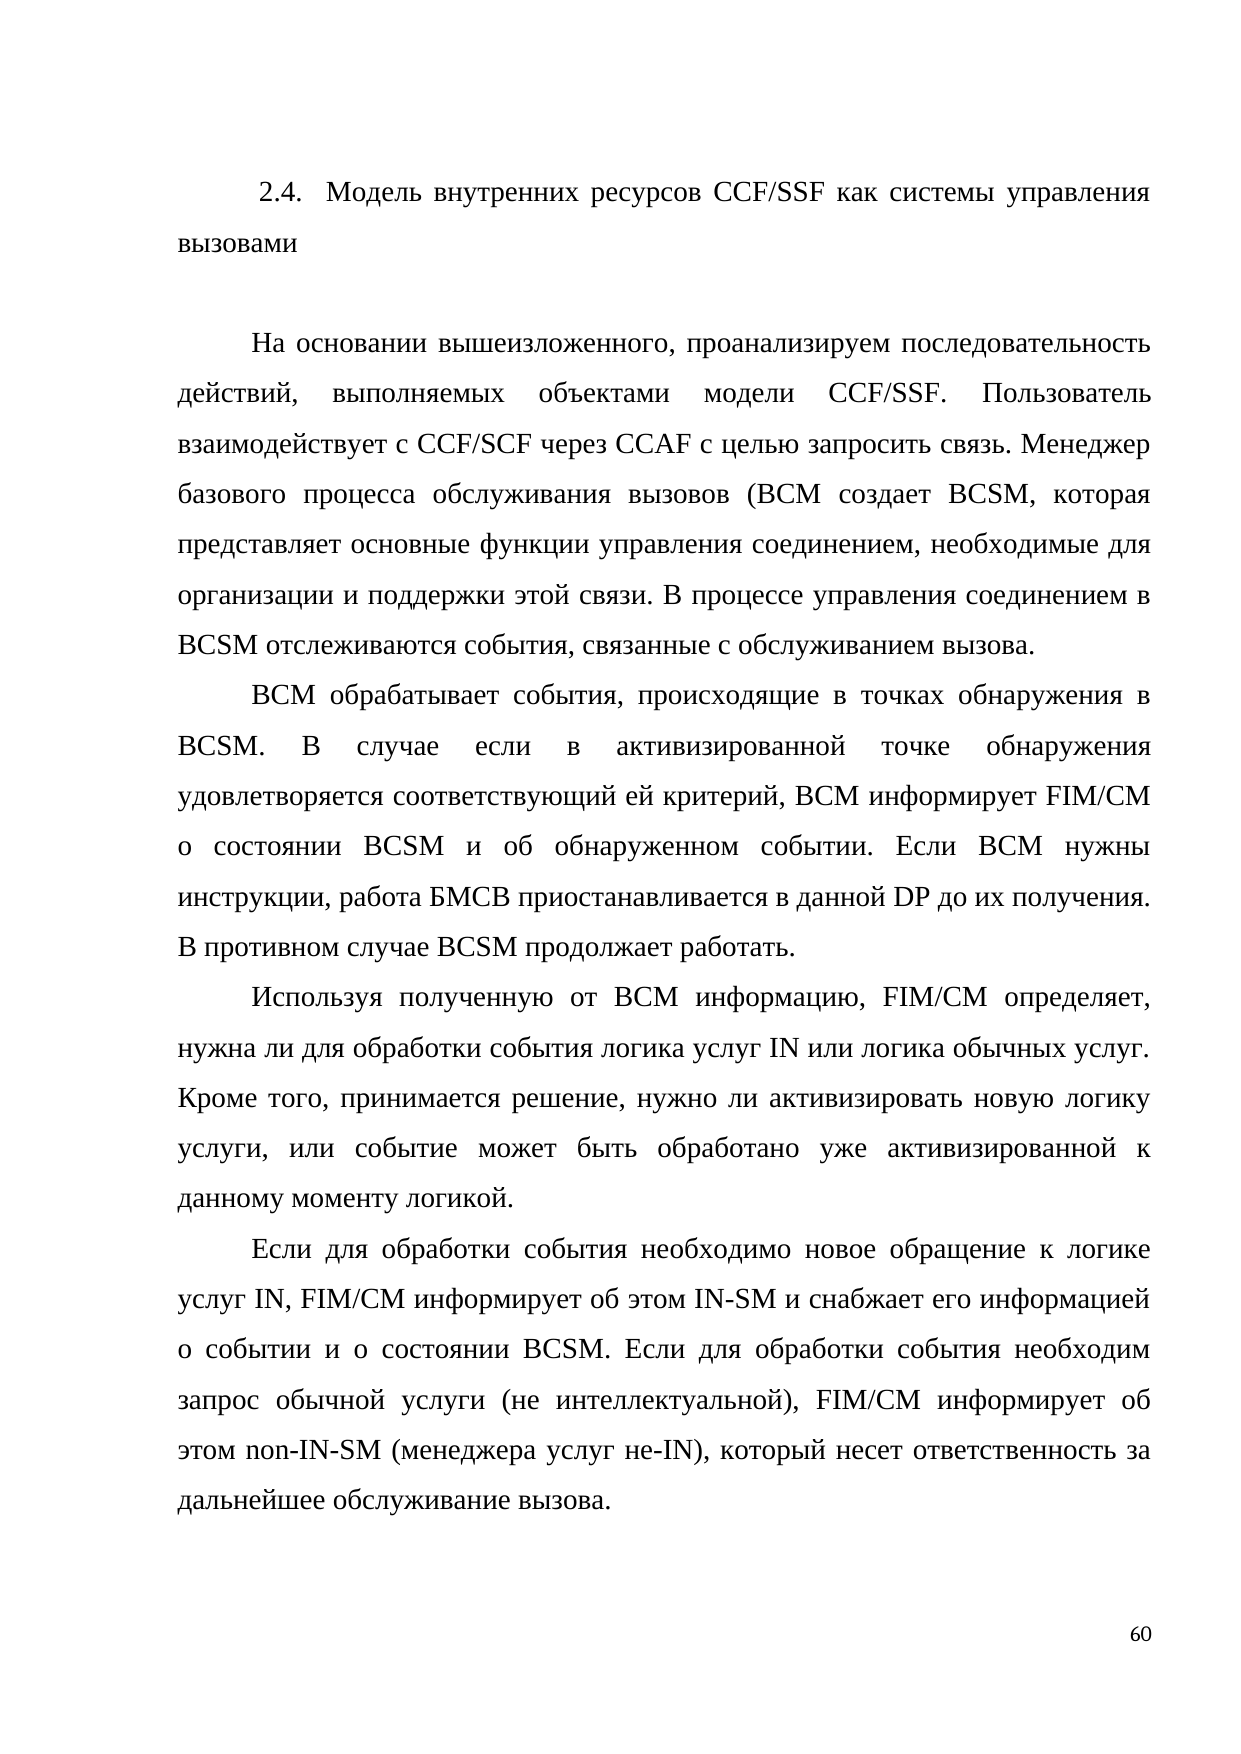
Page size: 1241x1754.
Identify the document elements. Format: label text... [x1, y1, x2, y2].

text На основании вышеизложенного, проанализируем последовательность действий, выполняемых объектами модели CCF/SSF. Пользователь взаимодействует с CCF/SCF через CCAF с целью запросить связь. Менеджер базового процесса обслуживания вызовов (BCM создает BCSM, которая представляет основные функции управления соединением, необходимые для организации и поддержки этой связи. В процессе управления соединением в BCSM отслеживаются события, связанные с обслуживанием вызова. [177, 325, 1152, 661]
text ВСМ обрабатывает события, происходящие в точках обнаружения в BCSM. В случае если в активизированной точке обнаружения удовлетворяется соответствующий ей критерий, ВСМ информирует FIM/CM о состоянии BCSM и об обнаруженном событии. Если ВСМ нужны инструкции, работа БМСВ приостанавливается в данной DP до их получения. В противном случае BCSM продолжает работать. [177, 677, 1152, 963]
text Используя полученную от ВСМ информацию, FIM/CM определяет, нужна ли для обработки события логика услуг IN или логика обычных услуг. Кроме того, принимается решение, нужно ли активизировать новую логику услуги, или событие может быть обработано уже активизированной к данному моменту логикой. [177, 979, 1152, 1214]
text 2.4. Модель внутренних ресурсов CCF/SSF как системы управления вызовами [177, 174, 1152, 258]
text Если для обработки события необходимо новое обращение к логике услуг IN, FIM/CM информирует об этом IN-SM и снабжает его информацией о событии и о состоянии BCSM. Если для обработки события необходим запрос обычной услуги (не интеллектуальной), FIM/CM информирует об этом non-IN-SM (менеджера услуг не-IN), который несет ответственность за дальнейшее обслуживание вызова. [177, 1231, 1152, 1516]
